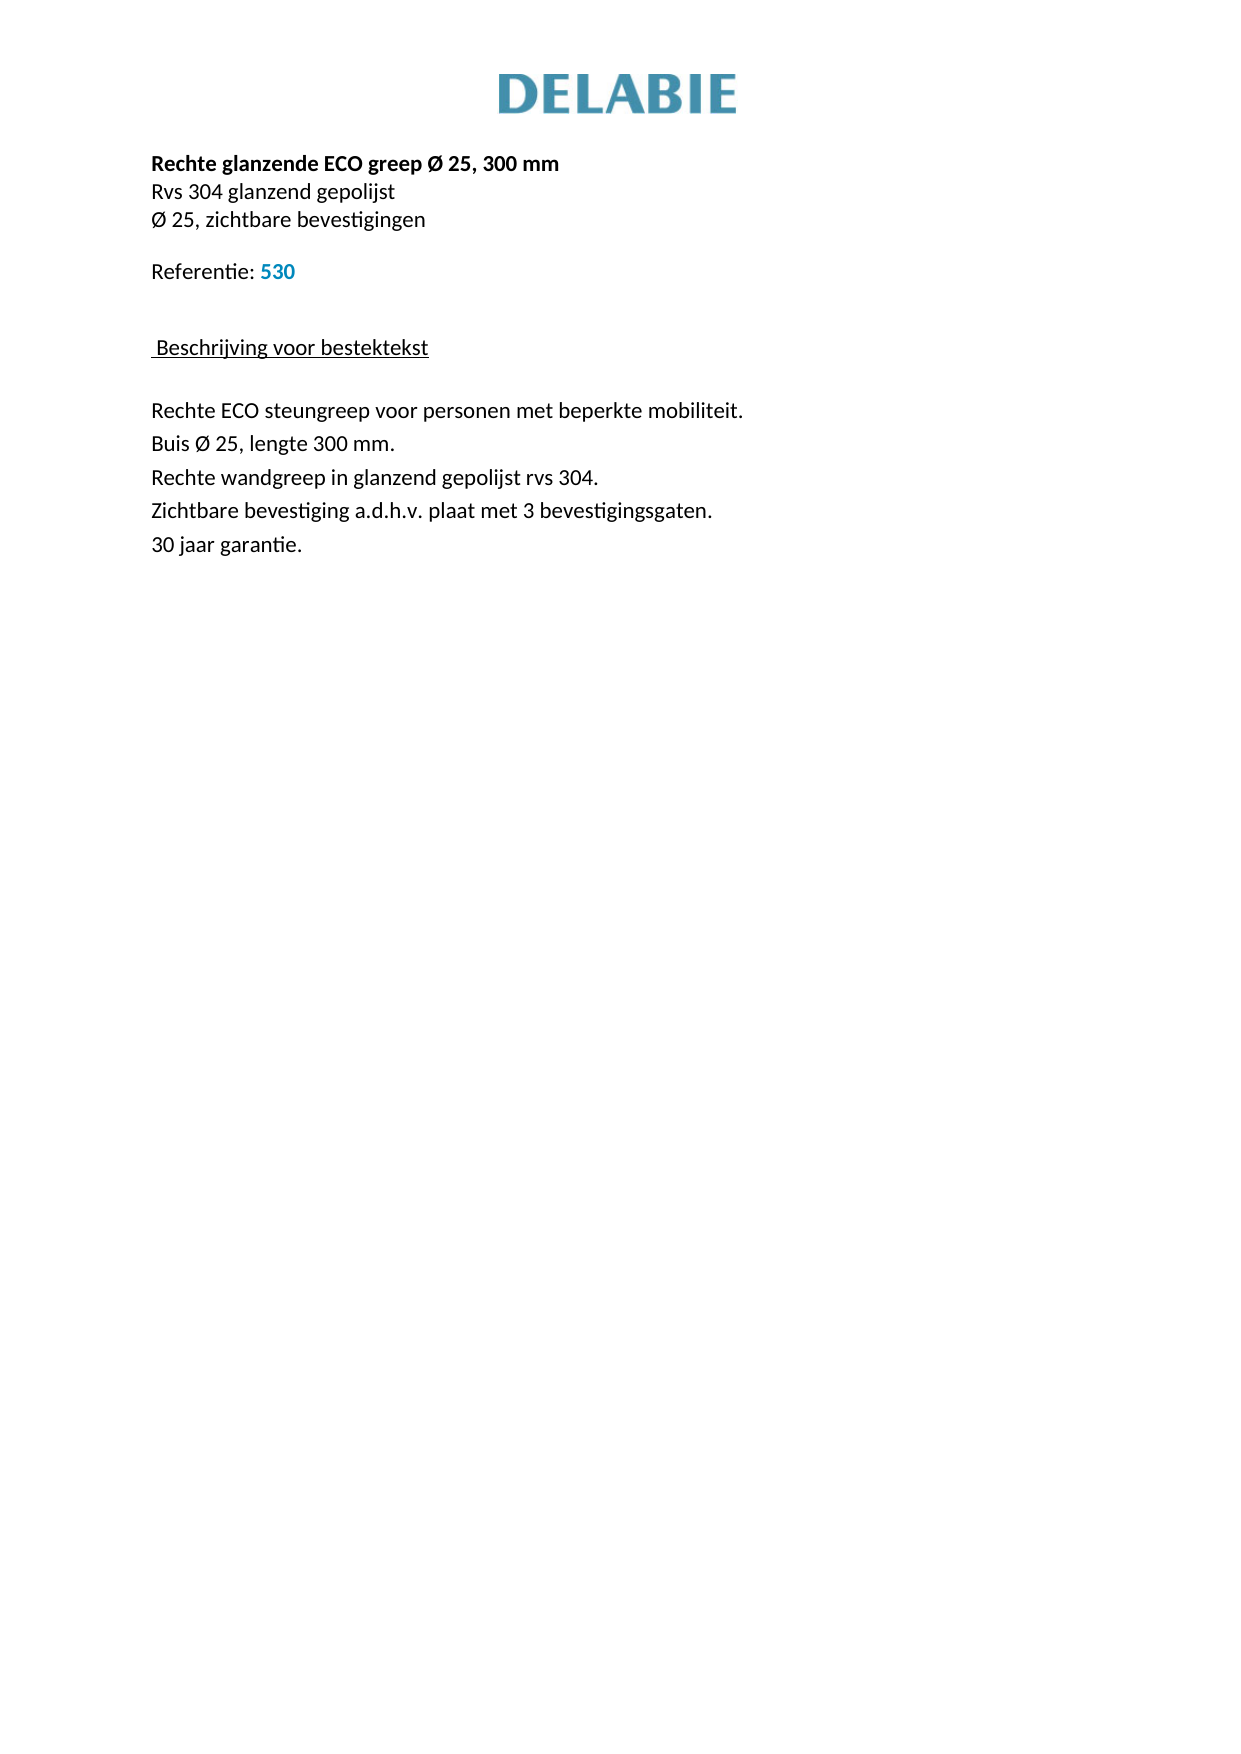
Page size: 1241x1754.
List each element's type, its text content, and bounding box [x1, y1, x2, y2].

text Buis Ø 25, lengte 300 mm. [151, 429, 1084, 458]
text Zichtbare bevestiging a.d.h.v. plaat met 3 bevestigingsgaten. [151, 497, 1084, 525]
text Beschrijving voor bestektekst [151, 333, 1084, 361]
text Rechte wandgreep in glanzend gepolijst rvs 304. [151, 463, 1084, 491]
text Rechte ECO steungreep voor personen met beperkte mobiliteit. [151, 396, 1084, 424]
picture [497, 74, 738, 114]
text Ø 25, zichtbare bevestigingen [151, 205, 1084, 233]
text 30 jaar garantie. [151, 530, 1084, 558]
text Rvs 304 glanzend gepolijst [151, 177, 1084, 205]
text Referentie: 530 [151, 257, 1084, 285]
text Rechte glanzende ECO greep Ø 25, 300 mm [151, 149, 1084, 177]
